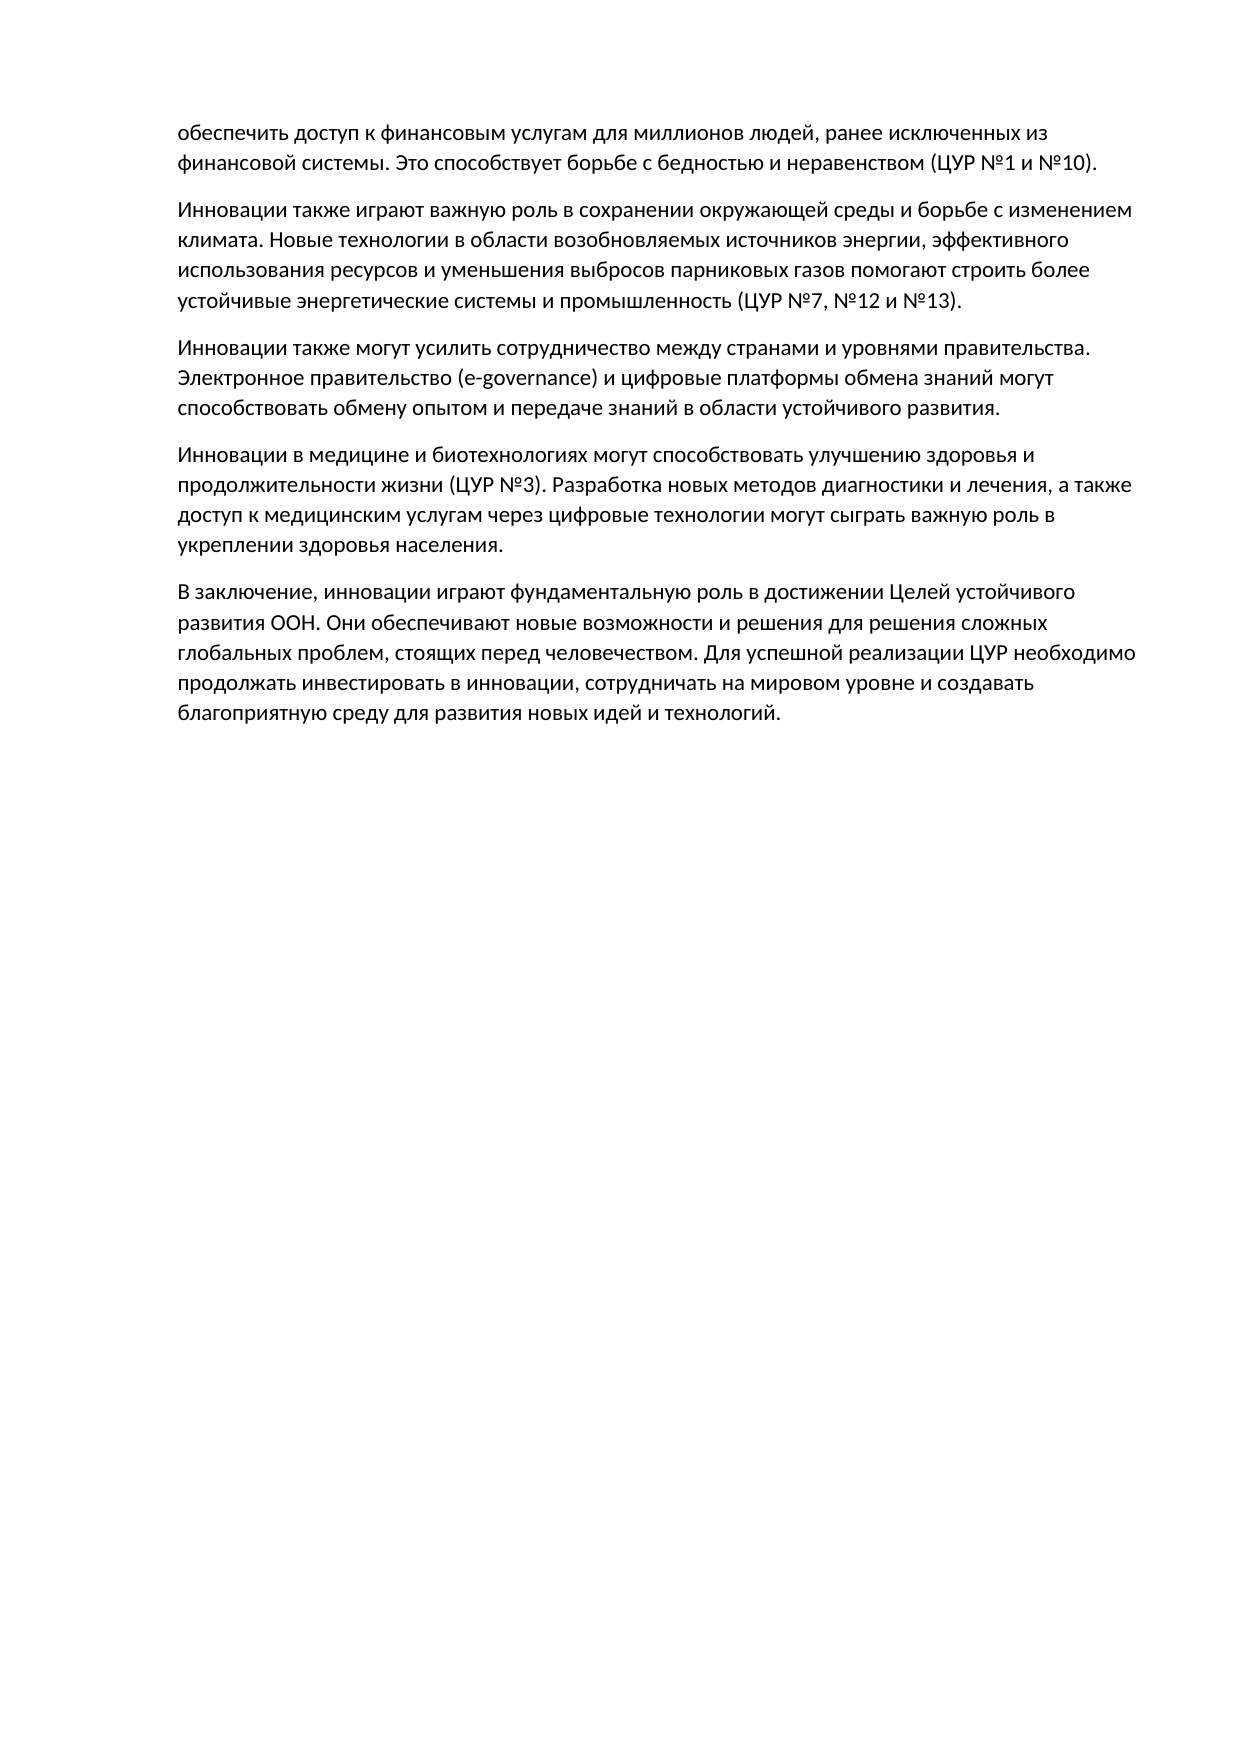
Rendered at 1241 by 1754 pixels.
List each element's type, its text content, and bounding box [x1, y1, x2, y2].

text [177, 118, 1152, 176]
text Инновации в медицине и биотехнологиях могут способствовать улучшению здоровья и продолжительности жизни (ЦУР №3). Разработка новых методов диагностики и лечения, а также доступ к медицинским услугам через цифровые технологии могут сыграть важную роль в укреплении здоровья населения. [177, 440, 1152, 559]
text В заключение, инновации играют фундаментальную роль в достижении Целей устойчивого развития ООН. Они обеспечивают новые возможности и решения для решения сложных глобальных проблем, стоящих перед человечеством. Для успешной реализации ЦУР необходимо продолжать инвестировать в инновации, сотрудничать на мировом уровне и создавать благоприятную среду для развития новых идей и технологий. [177, 577, 1152, 726]
text Инновации также могут усилить сотрудничество между странами и уровнями правительства. Электронное правительство (e-governance) и цифровые платформы обмена знаний могут способствовать обмену опытом и передаче знаний в области устойчивого развития. [177, 333, 1152, 421]
text Инновации также играют важную роль в сохранении окружающей среды и борьбе с изменением климата. Новые технологии в области возобновляемых источников энергии, эффективного использования ресурсов и уменьшения выбросов парниковых газов помогают строить более устойчивые энергетические системы и промышленность (ЦУР №7, №12 и №13). [177, 195, 1152, 314]
